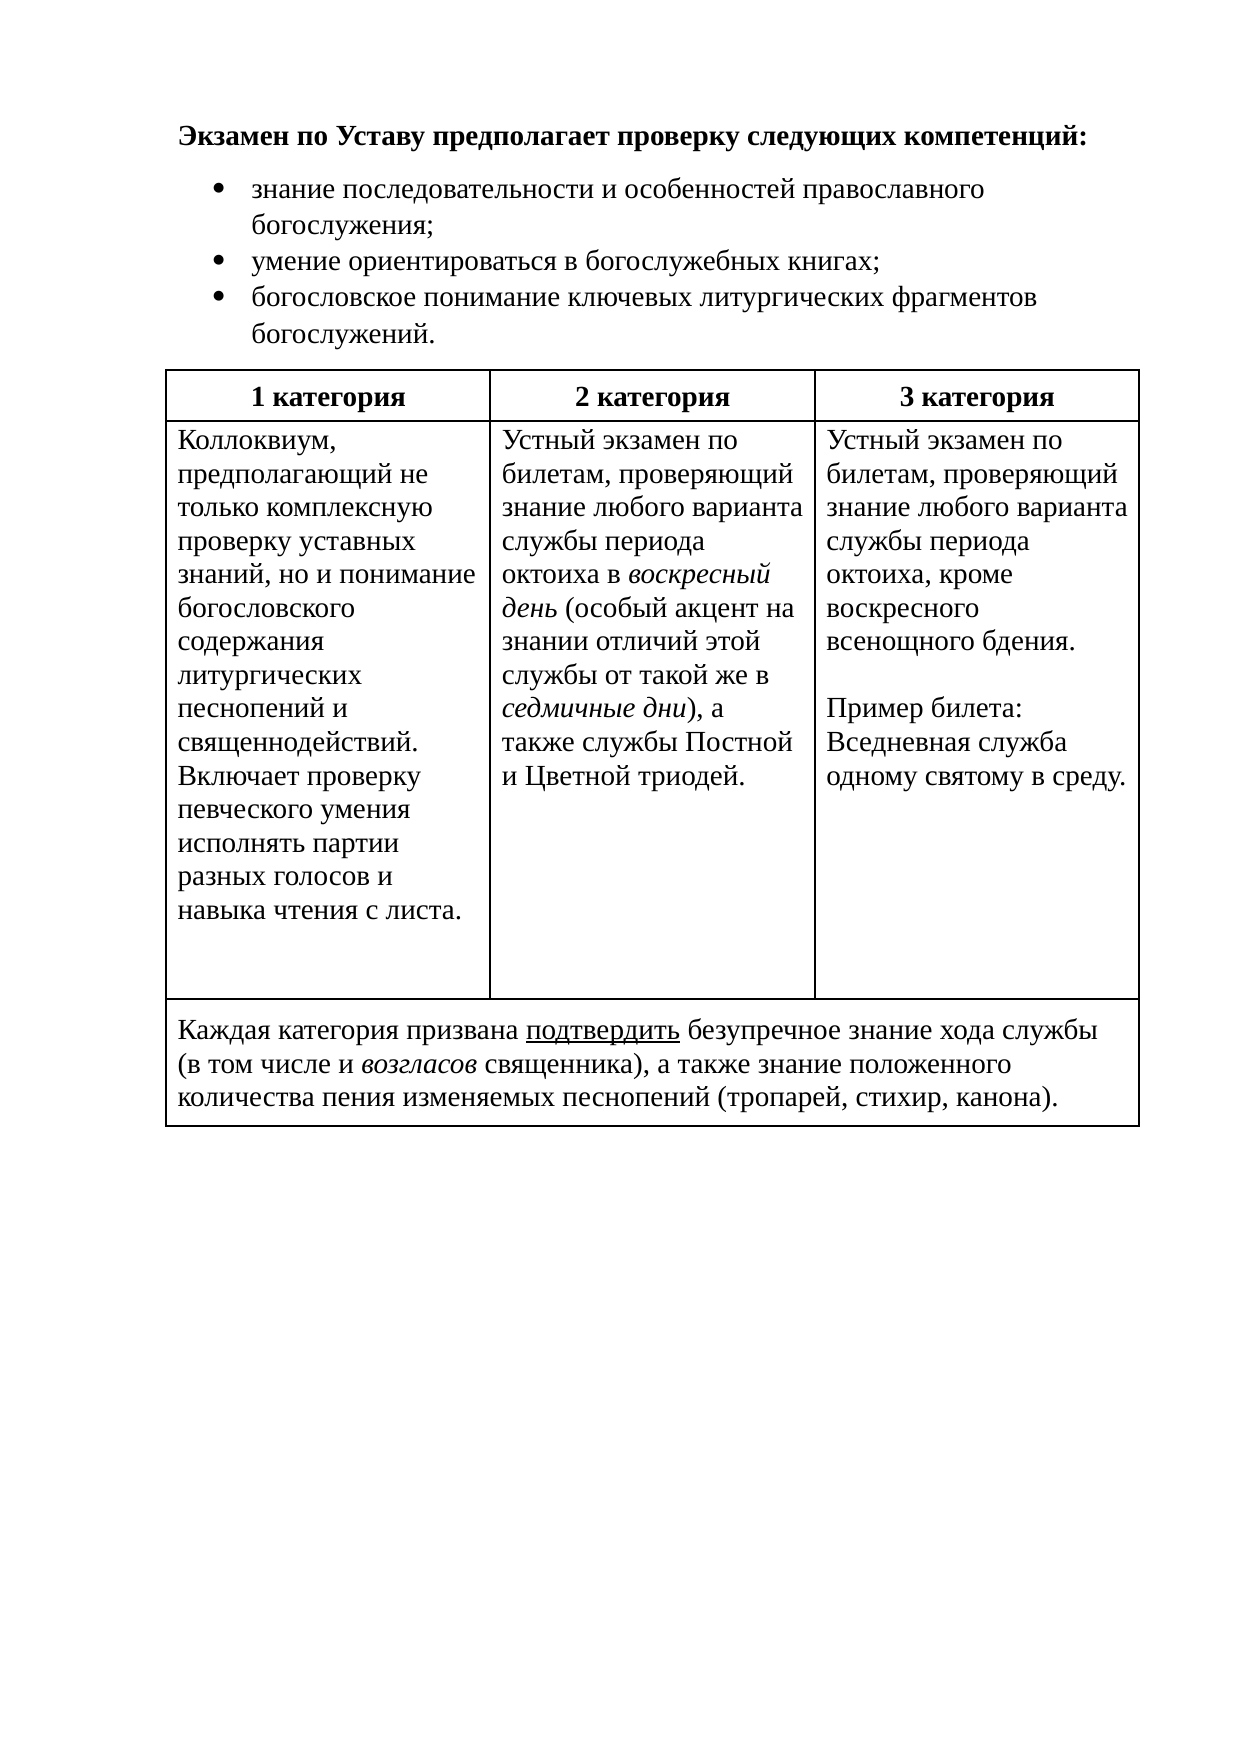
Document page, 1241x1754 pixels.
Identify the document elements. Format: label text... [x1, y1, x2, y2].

list богословское понимание ключевых литургических фрагментов богослужений. [213, 279, 1152, 349]
table_cell Устный экзамен по билетам, проверяющий знание любого варианта службы периода октоиха в воскресный день (особый акцент на знании отличий этой службы от такой же в седмичные дни), а также службы Постной и Цветной триодей. [491, 422, 814, 998]
table_header 1 категория [167, 371, 489, 420]
table_cell Устный экзамен по билетам, проверяющий знание любого варианта службы периода октоиха, кроме воскресного всенощного бдения. Пример билета: Вседневная служба одному святому в среду. [816, 422, 1138, 998]
table_cell Каждая категория призвана подтвердить безупречное знание хода службы (в том числе и возгласов священника), а также знание положенного количества пения изменяемых песнопений (тропарей, стихир, канона). [167, 1000, 1138, 1125]
table_header 3 категория [816, 371, 1138, 420]
text Экзамен по Уставу предполагает проверку следующих компетенций: [177, 118, 1152, 152]
list умение ориентироваться в богослужебных книгах; [213, 243, 1152, 277]
table_cell Коллоквиум, предполагающий не только комплексную проверку уставных знаний, но и понимание богословского содержания литургических песнопений и священнодействий. Включает проверку певческого умения исполнять партии разных голосов и навыка чтения с листа. [167, 422, 489, 998]
table_header 2 категория [491, 371, 814, 420]
list знание последовательности и особенностей православного богослужения; [213, 171, 1152, 241]
